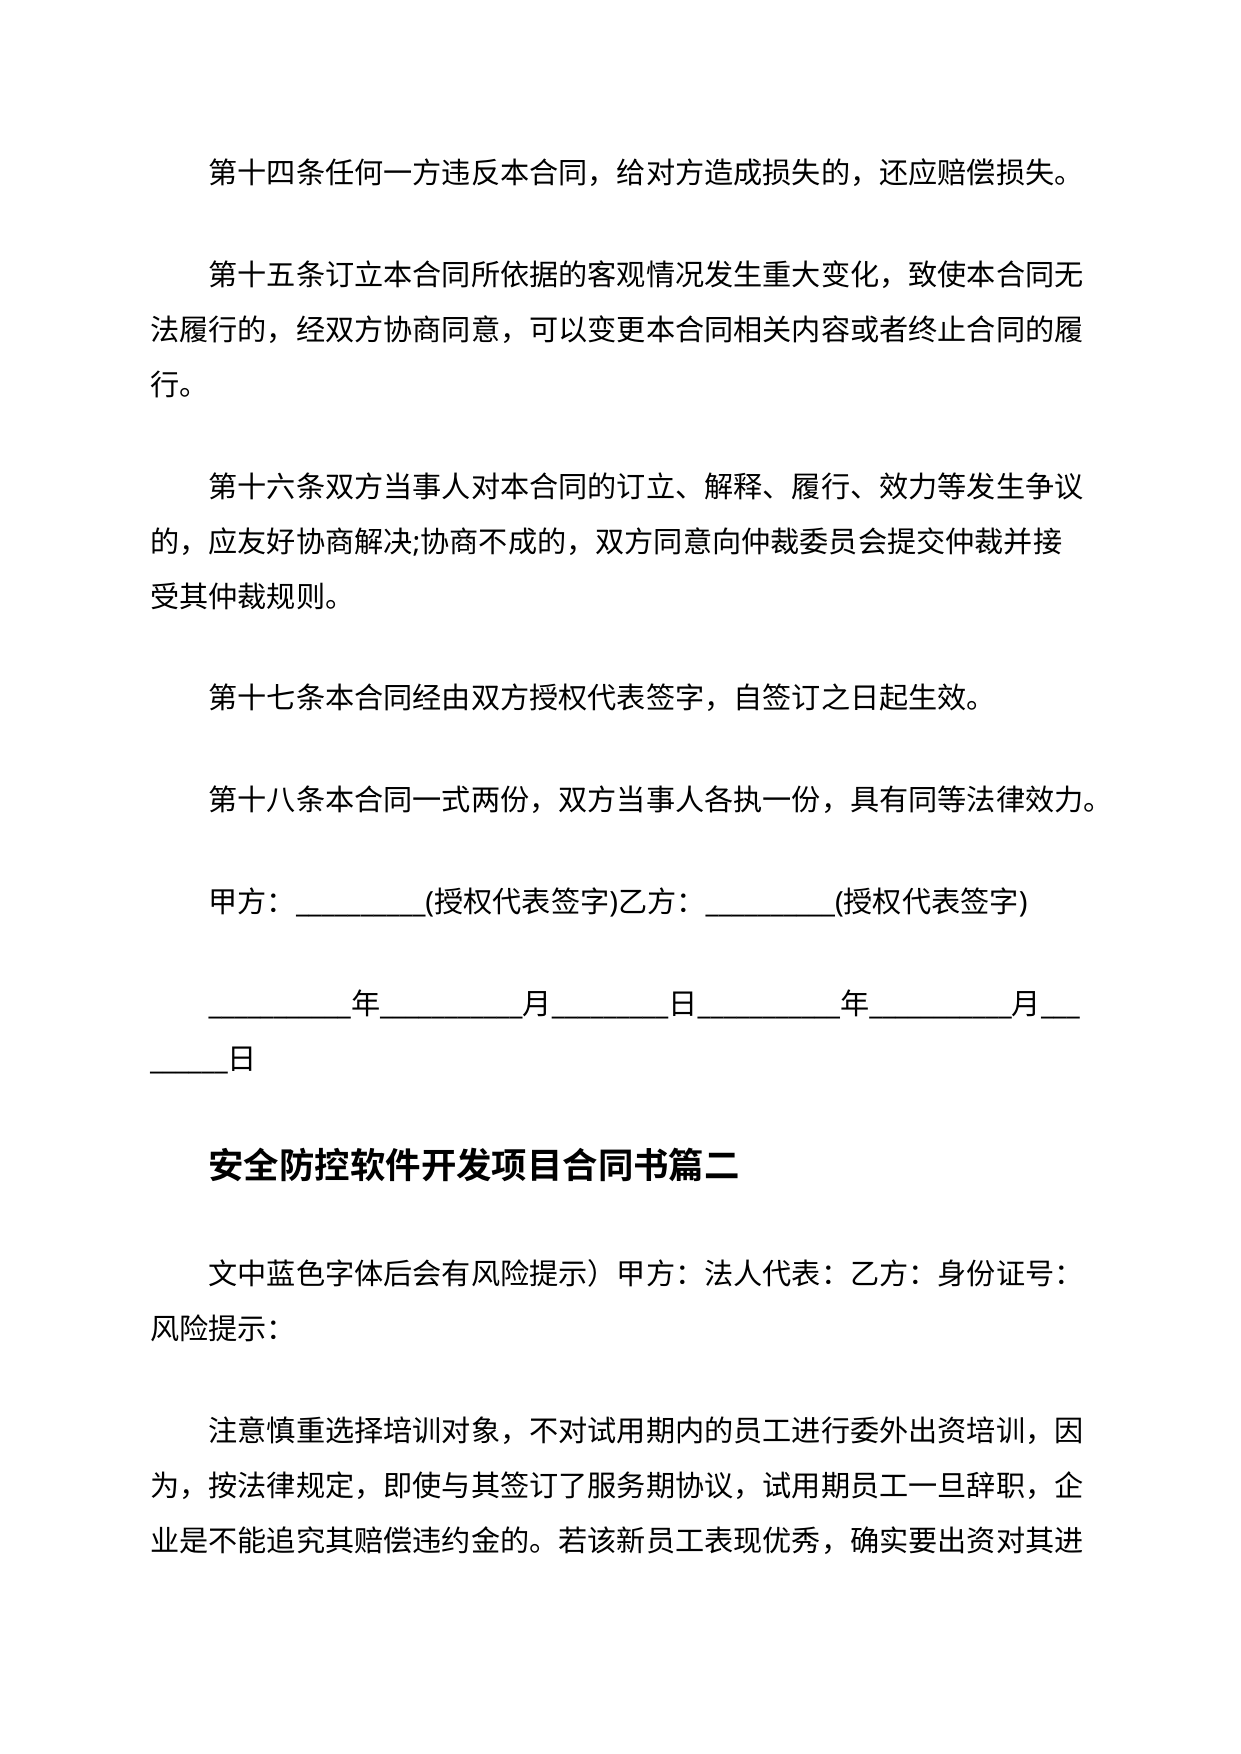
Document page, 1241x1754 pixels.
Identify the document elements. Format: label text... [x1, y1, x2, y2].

text 文中蓝色字体后会有风险提示）甲方：法人代表：乙方：身份证号：风险提示： [150, 1251, 1090, 1348]
text 安全防控软件开发项目合同书篇二 [150, 1137, 1090, 1189]
text 甲方：__________(授权代表签字)乙方：__________(授权代表签字) [150, 878, 1090, 921]
text ___________年___________月_________日___________年___________月_________日 [150, 981, 1090, 1078]
text 第十五条订立本合同所依据的客观情况发生重大变化，致使本合同无法履行的，经双方协商同意，可以变更本合同相关内容或者终止合同的履行。 [150, 252, 1090, 404]
text 第十四条任何一方违反本合同，给对方造成损失的，还应赔偿损失。 [150, 150, 1090, 192]
text 第十六条双方当事人对本合同的订立、解释、履行、效力等发生争议的，应友好协商解决;协商不成的，双方同意向仲裁委员会提交仲裁并接受其仲裁规则。 [150, 463, 1090, 616]
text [150, 1408, 1090, 1560]
text 第十八条本合同一式两份，双方当事人各执一份，具有同等法律效力。 [150, 777, 1090, 819]
text 第十七条本合同经由双方授权代表签字，自签订之日起生效。 [150, 675, 1090, 717]
